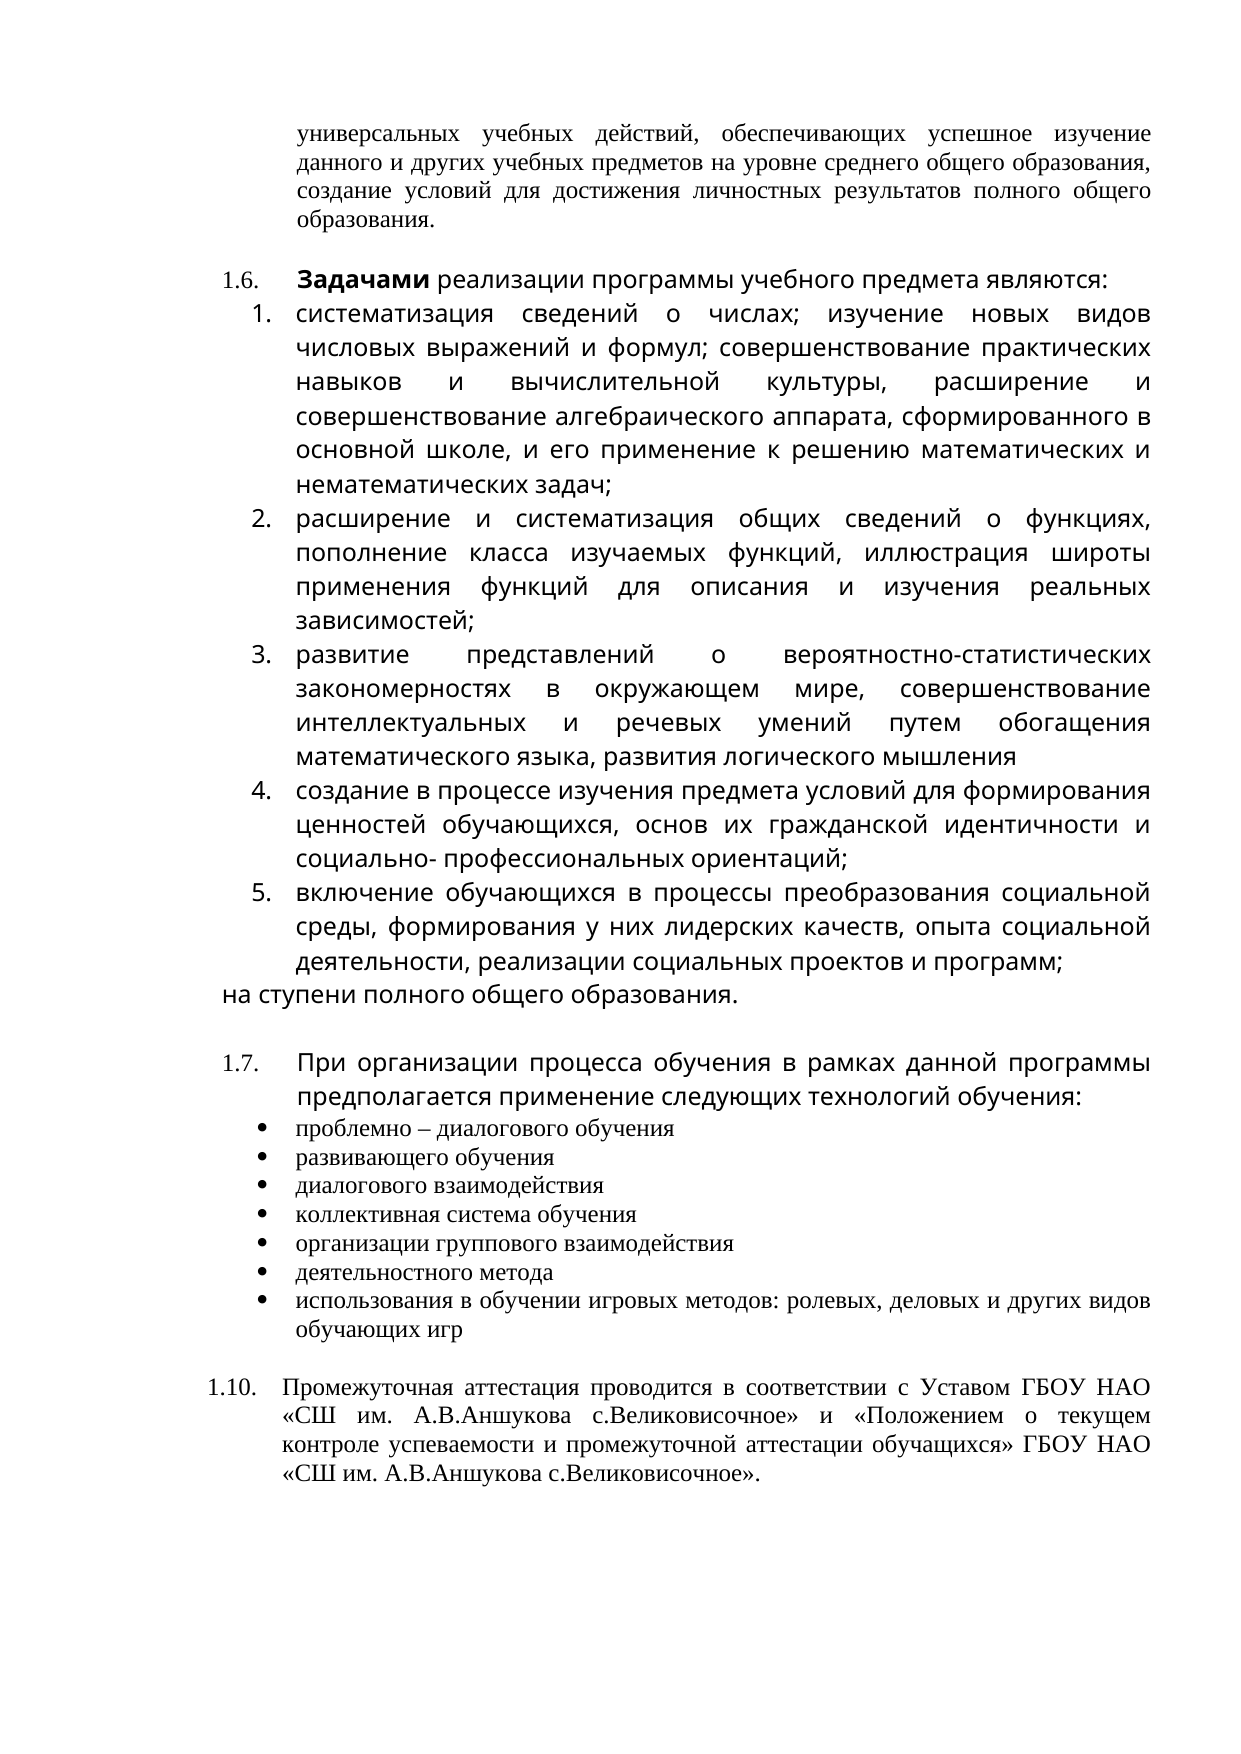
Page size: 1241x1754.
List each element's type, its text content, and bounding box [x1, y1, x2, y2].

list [222, 118, 1152, 233]
list организации группового взаимодействия [258, 1228, 1152, 1257]
list проблемно – диалогового обучения [258, 1113, 1152, 1142]
list деятельностного метода [258, 1257, 1152, 1285]
list При организации процесса обучения в рамках данной программы предполагается применение следующих технологий обучения: [222, 1045, 1152, 1113]
list создание в процессе изучения предмета условий для формирования ценностей обучающихся, основ их гражданской идентичности и социально- профессиональных ориентаций; [251, 773, 1152, 875]
list Задачами реализации программы учебного предмета являются: [222, 262, 1152, 296]
list диалогового взаимодействия [258, 1170, 1152, 1199]
list использования в обучении игровых методов: ролевых, деловых и других видов обучающих игр [258, 1285, 1152, 1343]
list развитие представлений о вероятностно-статистических закономерностях в окружающем мире, совершенствование интеллектуальных и речевых умений путем обогащения математического языка, развития логического мышления [251, 637, 1152, 773]
list включение обучающихся в процессы преобразования социальной среды, формирования у них лидерских качеств, опыта социальной деятельности, реализации социальных проектов и программ; [251, 875, 1152, 977]
list развивающего обучения [258, 1142, 1152, 1170]
list Промежуточная аттестация проводится в соответствии с Уставом ГБОУ НАО «СШ им. А.В.Аншукова с.Великовисочное» и «Положением о текущем контроле успеваемости и промежуточной аттестации обучащихся» ГБОУ НАО «СШ им. А.В.Аншукова с.Великовисочное». [207, 1372, 1152, 1487]
list систематизация сведений о числах; изучение новых видов числовых выражений и формул; совершенствование практических навыков и вычислительной культуры, расширение и совершенствование алгебраического аппарата, сформированного в основной школе, и его применение к решению математических и нематематических задач; [251, 296, 1152, 500]
text на ступени полного общего образования. [177, 977, 1152, 1011]
list коллективная система обучения [258, 1199, 1152, 1228]
list расширение и систематизация общих сведений о функциях, пополнение класса изучаемых функций, иллюстрация широты применения функций для описания и изучения реальных зависимостей; [251, 500, 1152, 637]
